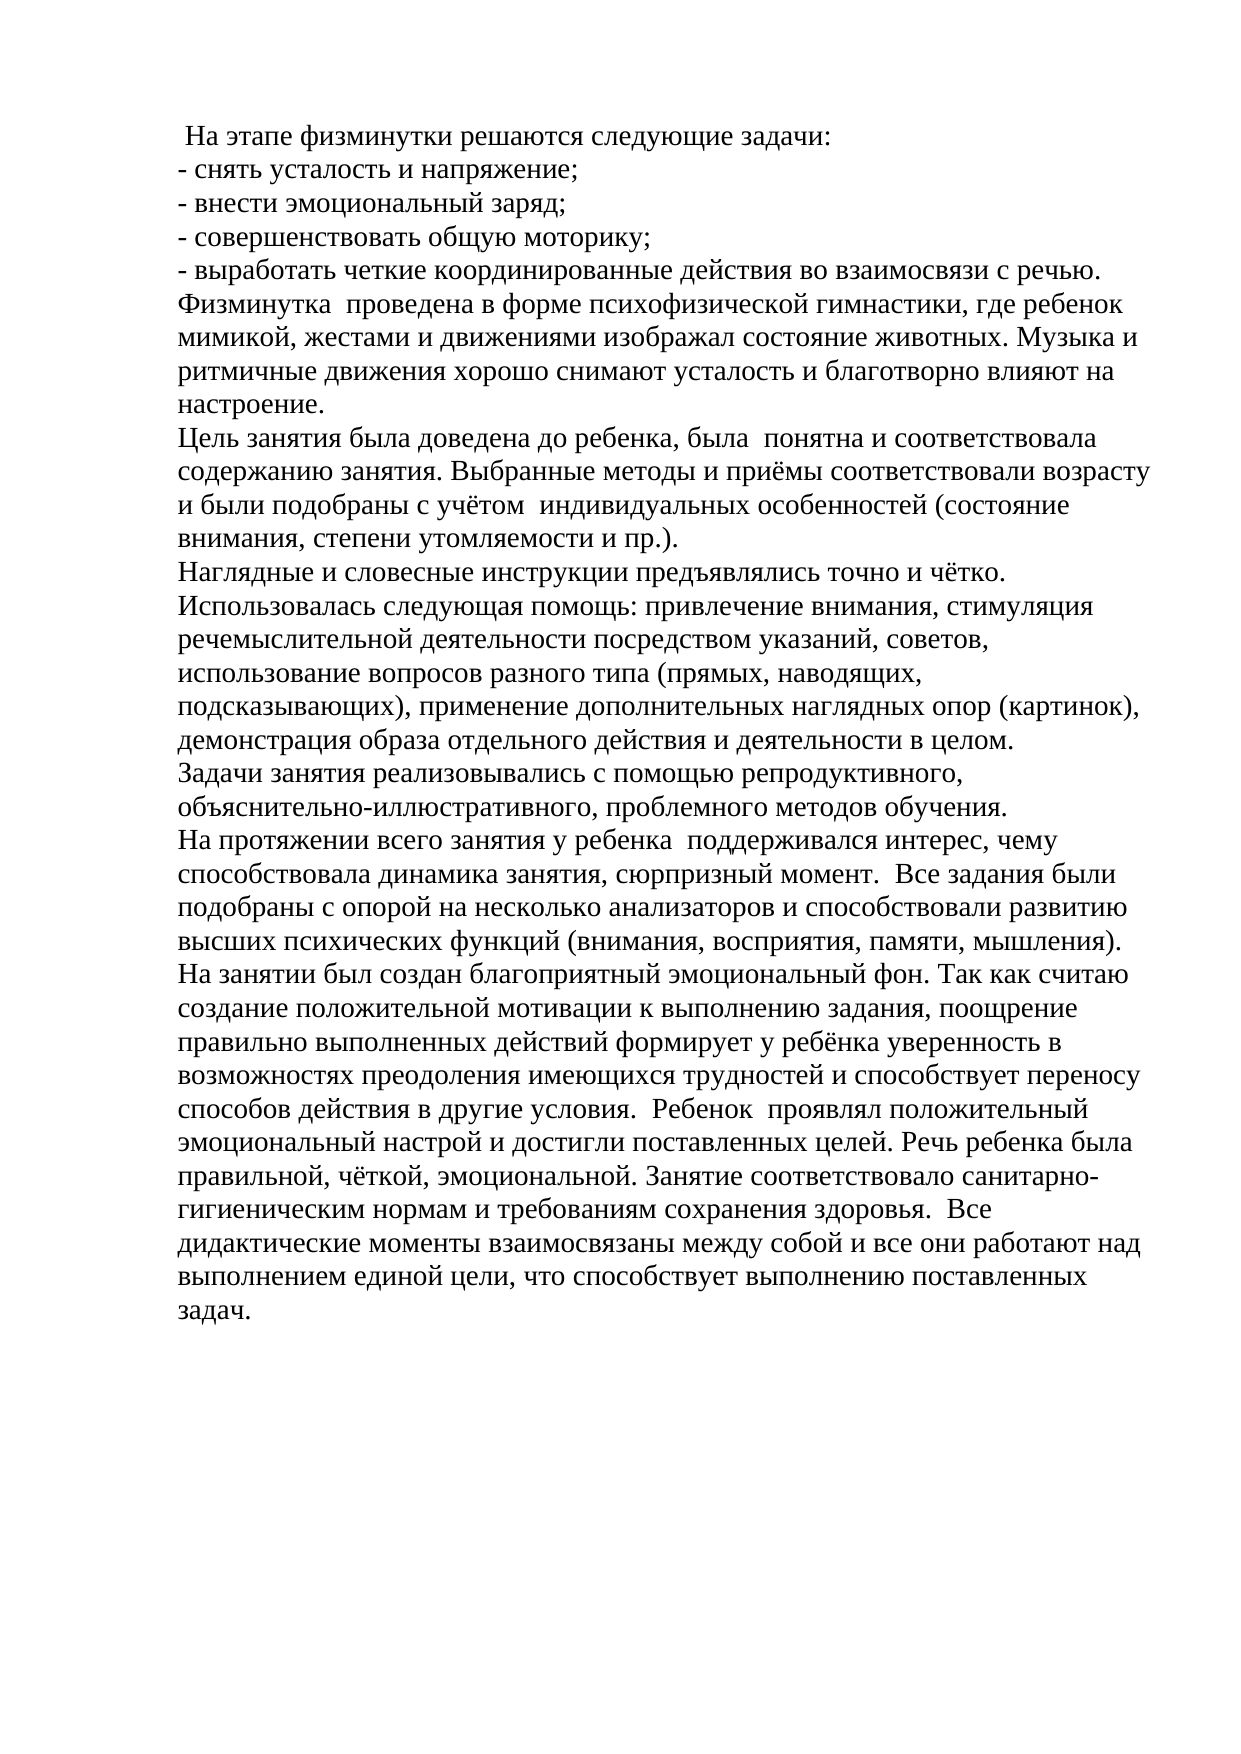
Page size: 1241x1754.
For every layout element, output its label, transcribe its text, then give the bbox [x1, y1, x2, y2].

text На этапе физминутки решаются следующие задачи: [177, 118, 1152, 152]
text Наглядные и словесные инструкции предъявлялись точно и чётко. Использовалась следующая помощь: привлечение внимания, стимуляция речемыслительной деятельности посредством указаний, советов, использование вопросов разного типа (прямых, наводящих, подсказывающих), применение дополнительных наглядных опор (картинок), демонстрация образа отдельного действия и деятельности в целом. [177, 554, 1152, 755]
text - выработать четкие координированные действия во взаимосвязи с речью. [177, 252, 1152, 286]
text Задачи занятия реализовывались с помощью репродуктивного, объяснительно-иллюстративного, проблемного методов обучения. [177, 755, 1152, 822]
text На протяжении всего занятия у ребенка поддерживался интерес, чему способствовала динамика занятия, сюрпризный момент. Все задания были подобраны с опорой на несколько анализаторов и способствовали развитию высших психических функций (внимания, восприятия, памяти, мышления). На занятии был создан благоприятный эмоциональный фон. Так как считаю создание положительной мотивации к выполнению задания, поощрение правильно выполненных действий формирует у ребёнка уверенность в возможностях преодоления имеющихся трудностей и способствует переносу способов действия в другие условия. Ребенок проявлял положительный эмоциональный настрой и достигли поставленных целей. Речь ребенка была правильной, чёткой, эмоциональной. Занятие соответствовало санитарно-гигиеническим нормам и требованиям сохранения здоровья. Все дидактические моменты взаимосвязаны между собой и все они работают над выполнением единой цели, что способствует выполнению поставленных задач. [177, 822, 1152, 1326]
text - снять усталость и напряжение; [177, 152, 1152, 185]
text Цель занятия была доведена до ребенка, была понятна и соответствовала содержанию занятия. Выбранные методы и приёмы соответствовали возрасту и были подобраны с учётом индивидуальных особенностей (состояние внимания, степени утомляемости и пр.). [177, 420, 1152, 554]
text - внести эмоциональный заряд; [177, 185, 1152, 219]
text - совершенствовать общую моторику; [177, 219, 1152, 252]
text Физминутка проведена в форме психофизической гимнастики, где ребенок мимикой, жестами и движениями изображал состояние животных. Музыка и ритмичные движения хорошо снимают усталость и благотворно влияют на настроение. [177, 286, 1152, 420]
